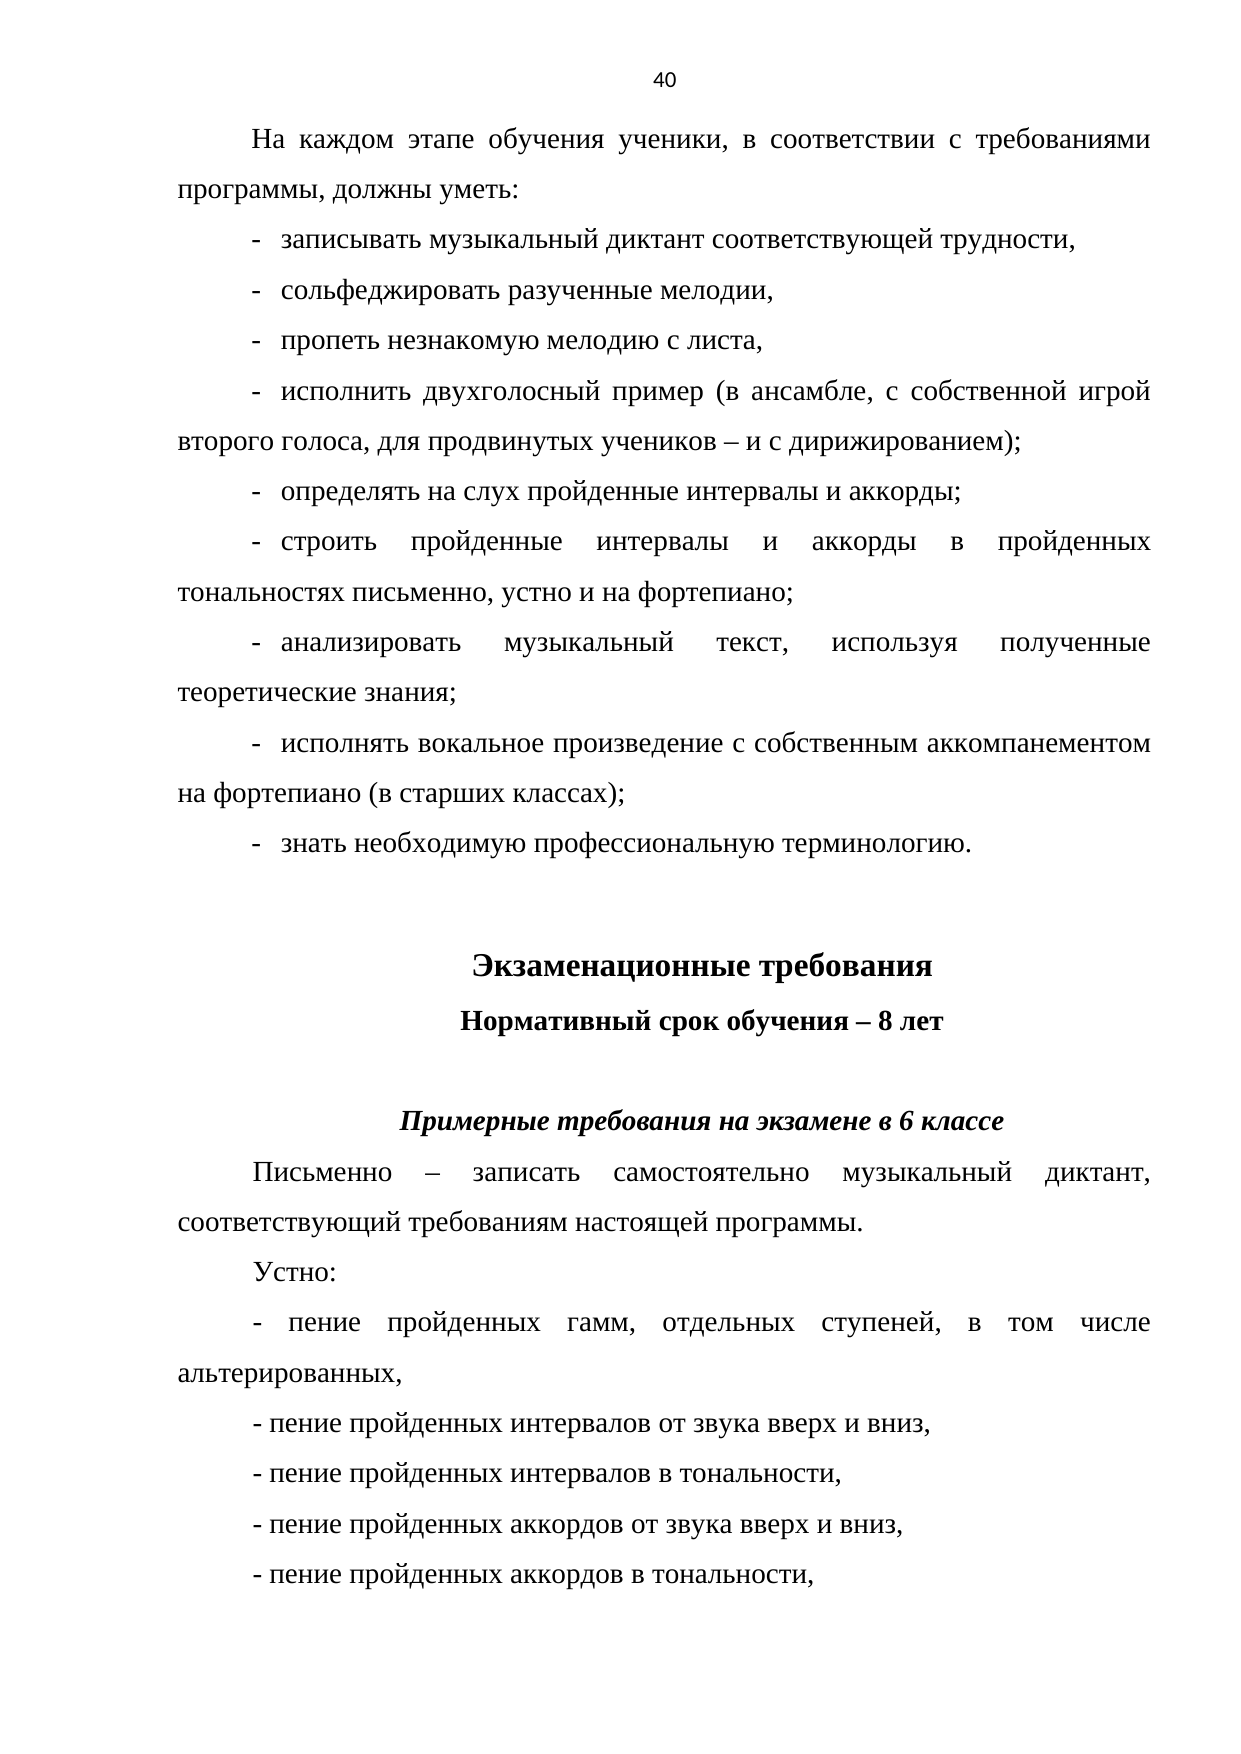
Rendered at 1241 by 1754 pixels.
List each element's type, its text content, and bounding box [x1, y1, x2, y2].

list - пение пройденных интервалов в тональности, [177, 1456, 1152, 1489]
list Письменно – записать самостоятельно музыкальный диктант, соответствующий требованиям настоящей программы. [177, 1154, 1152, 1237]
list - пение пройденных аккордов в тональности, [177, 1556, 1152, 1590]
list Примерные требования на экзамене в 6 классе [252, 1103, 1152, 1137]
list записывать музыкальный диктант соответствующей трудности, [177, 222, 1152, 255]
list - пение пройденных гамм, отдельных ступеней, в том числе альтерированных, [177, 1304, 1152, 1388]
list Экзаменационные требования [252, 945, 1152, 983]
list Устно: [177, 1254, 1152, 1288]
list сольфеджировать разученные мелодии, [177, 272, 1152, 306]
list - пение пройденных интервалов от звука вверх и вниз, [177, 1405, 1152, 1439]
list определять на слух пройденные интервалы и аккорды; [177, 473, 1152, 507]
list знать необходимую профессиональную терминологию. [177, 825, 1152, 859]
list исполнить двухголосный пример (в ансамбле, с собственной игрой второго голоса, для продвинутых учеников – и с дирижированием); [177, 373, 1152, 456]
list - пение пройденных аккордов от звука вверх и вниз, [177, 1506, 1152, 1539]
text На каждом этапе обучения ученики, в соответствии с требованиями программы, должны уметь: [177, 121, 1152, 205]
list исполнять вокальное произведение с собственным аккомпанементом на фортепиано (в старших классах); [177, 725, 1152, 809]
list строить пройденные интервалы и аккорды в пройденных тональностях письменно, устно и на фортепиано; [177, 523, 1152, 607]
list анализировать музыкальный текст, используя полученные теоретические знания; [177, 624, 1152, 708]
list пропеть незнакомую мелодию с листа, [177, 322, 1152, 356]
list Нормативный срок обучения – 8 лет [252, 1003, 1152, 1036]
